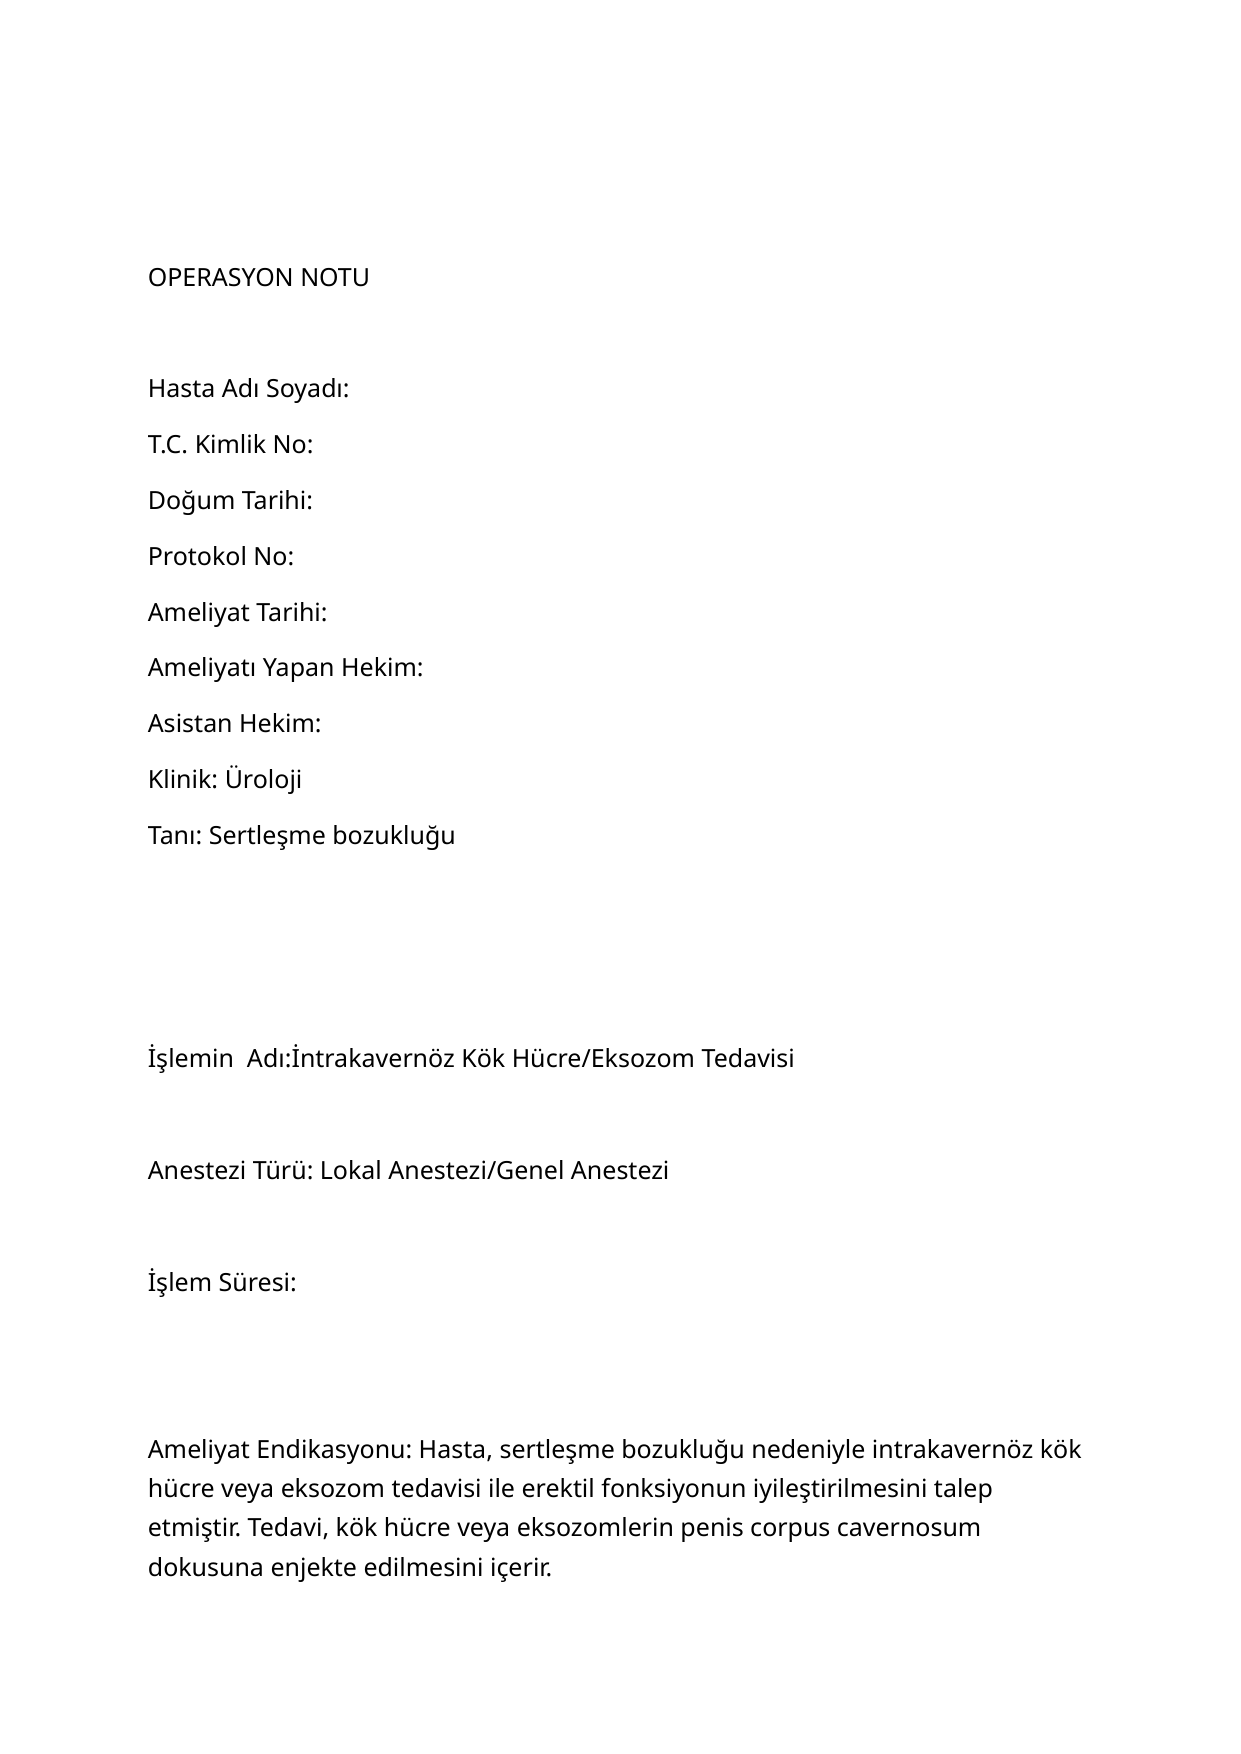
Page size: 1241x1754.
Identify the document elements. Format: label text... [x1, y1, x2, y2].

text Klinik: Üroloji [148, 762, 1093, 796]
text Hasta Adı Soyadı: [148, 371, 1093, 405]
text Ameliyatı Yapan Hekim: [148, 650, 1093, 684]
text İşlem Süresi: [148, 1264, 1093, 1298]
text Asistan Hekim: [148, 706, 1093, 740]
text Anestezi Türü: Lokal Anestezi/Genel Anestezi [148, 1153, 1093, 1187]
text Protokol No: [148, 538, 1093, 572]
text İşlemin Adı:İntrakavernöz Kök Hücre/Eksozom Tedavisi [148, 1041, 1093, 1075]
text Ameliyat Tarihi: [148, 594, 1093, 628]
text Doğum Tarihi: [148, 483, 1093, 517]
text OPERASYON NOTU [148, 259, 1093, 293]
text Ameliyat Endikasyonu: Hasta, sertleşme bozukluğu nedeniyle intrakavernöz kök hücre veya eksozom tedavisi ile erektil fonksiyonun iyileştirilmesini talep etmiştir. Tedavi, kök hücre veya eksozomlerin penis corpus cavernosum dokusuna enjekte edilmesini içerir. [148, 1432, 1093, 1583]
text T.C. Kimlik No: [148, 427, 1093, 461]
text Tanı: Sertleşme bozukluğu [148, 818, 1093, 852]
